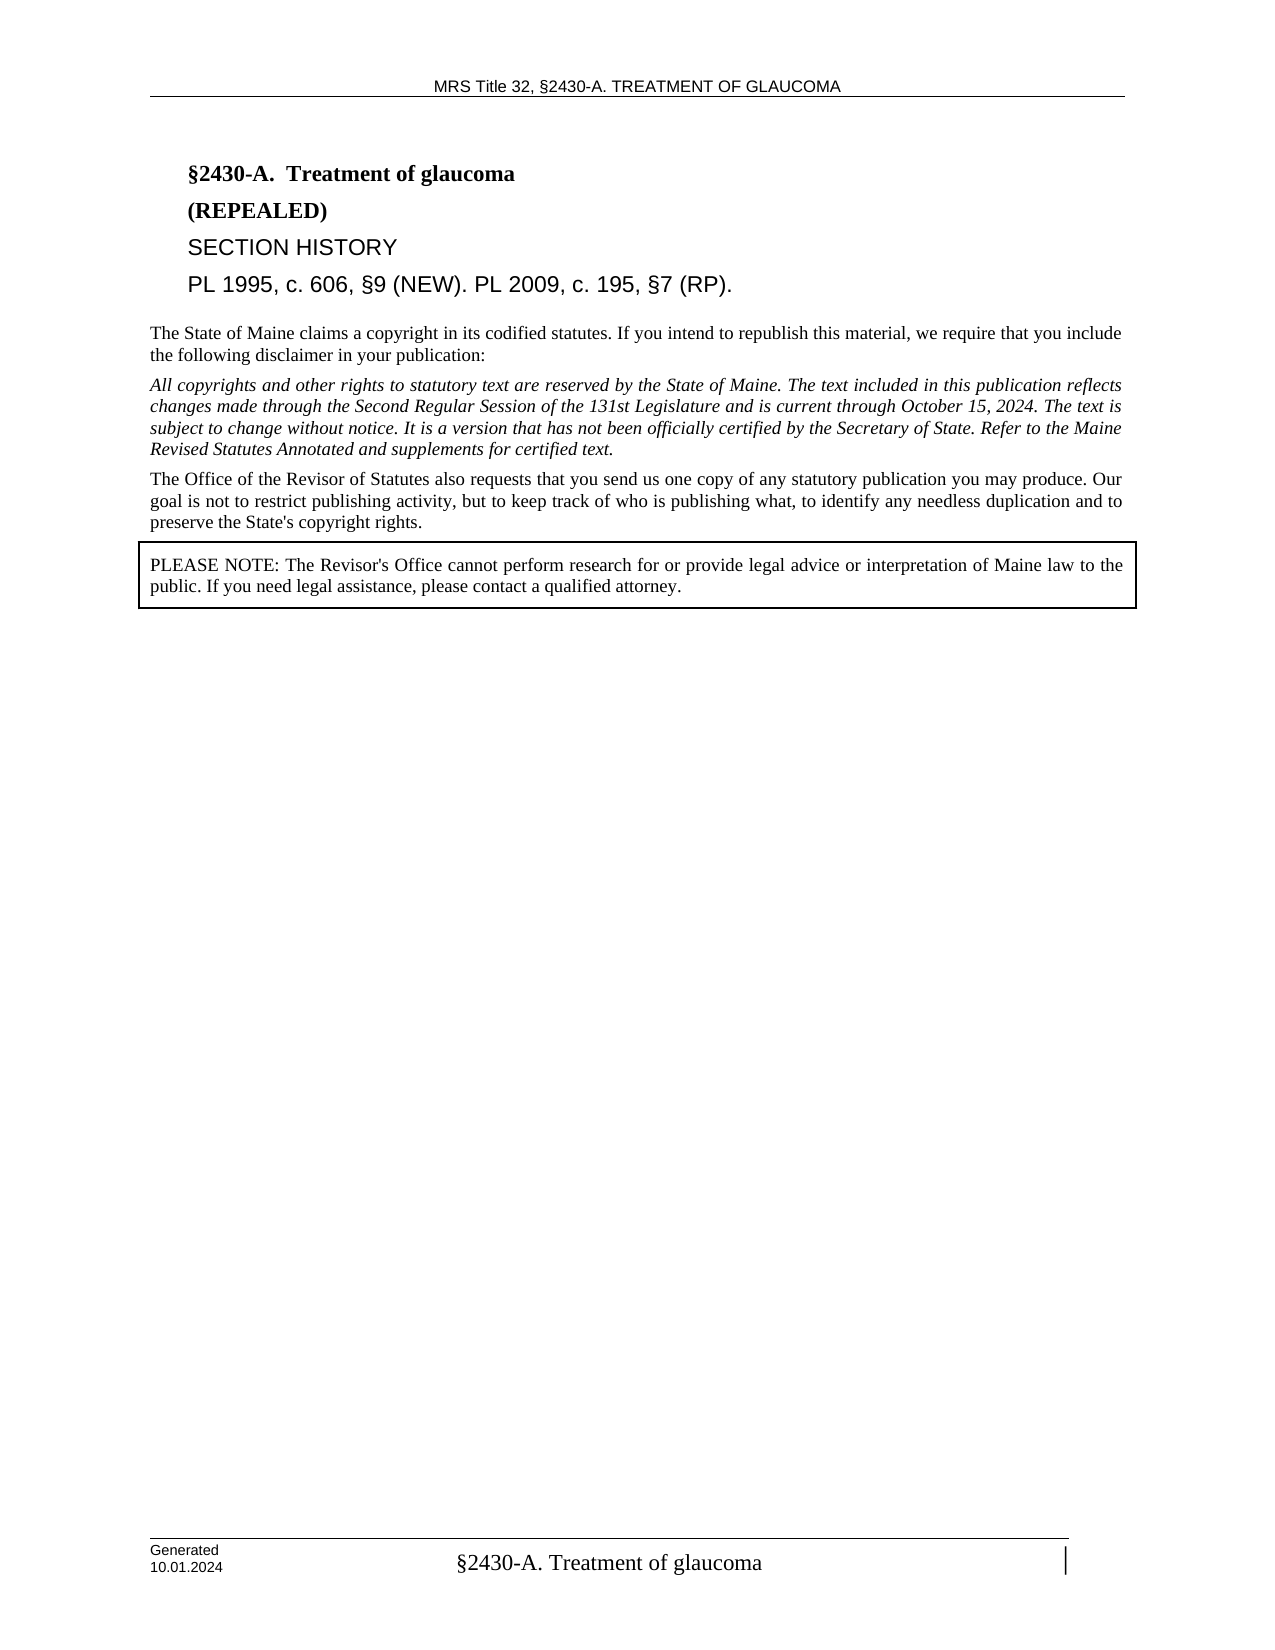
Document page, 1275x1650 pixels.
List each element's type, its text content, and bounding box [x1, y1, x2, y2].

text The Office of the Revisor of Statutes also requests that you send us one copy of any statutory publication you may produce. Our goal is not to restrict publishing activity, but to keep track of who is publishing what, to identify any needless duplication and to preserve the State's copyright rights. [150, 468, 1125, 533]
text PLEASE NOTE: The Revisor's Office cannot perform research for or provide legal advice or interpretation of Maine law to the public. If you need legal assistance, please contact a qualified attorney. [140, 543, 1135, 607]
text The State of Maine claims a copyright in its codified statutes. If you intend to republish this material, we require that you include the following disclaimer in your publication: [150, 322, 1125, 365]
text §2430-A. Treatment of glaucoma [187, 160, 1125, 187]
text All copyrights and other rights to statutory text are reserved by the State of Maine. The text included in this publication reflects changes made through the Second Regular Session of the 131st Legislature and is current through October 15, 2024 . The text is subject to change without notice. It is a version that has not been officially certified by the Secretary of State. Refer to the Maine Revised Statutes Annotated and supplements for certified text. [150, 373, 1125, 460]
text PL 1995, c. 606, §9 (NEW). PL 2009, c. 195, §7 (RP). [187, 271, 1125, 297]
text SECTION HISTORY [187, 234, 1125, 260]
text (REPEALED) [187, 197, 1125, 223]
